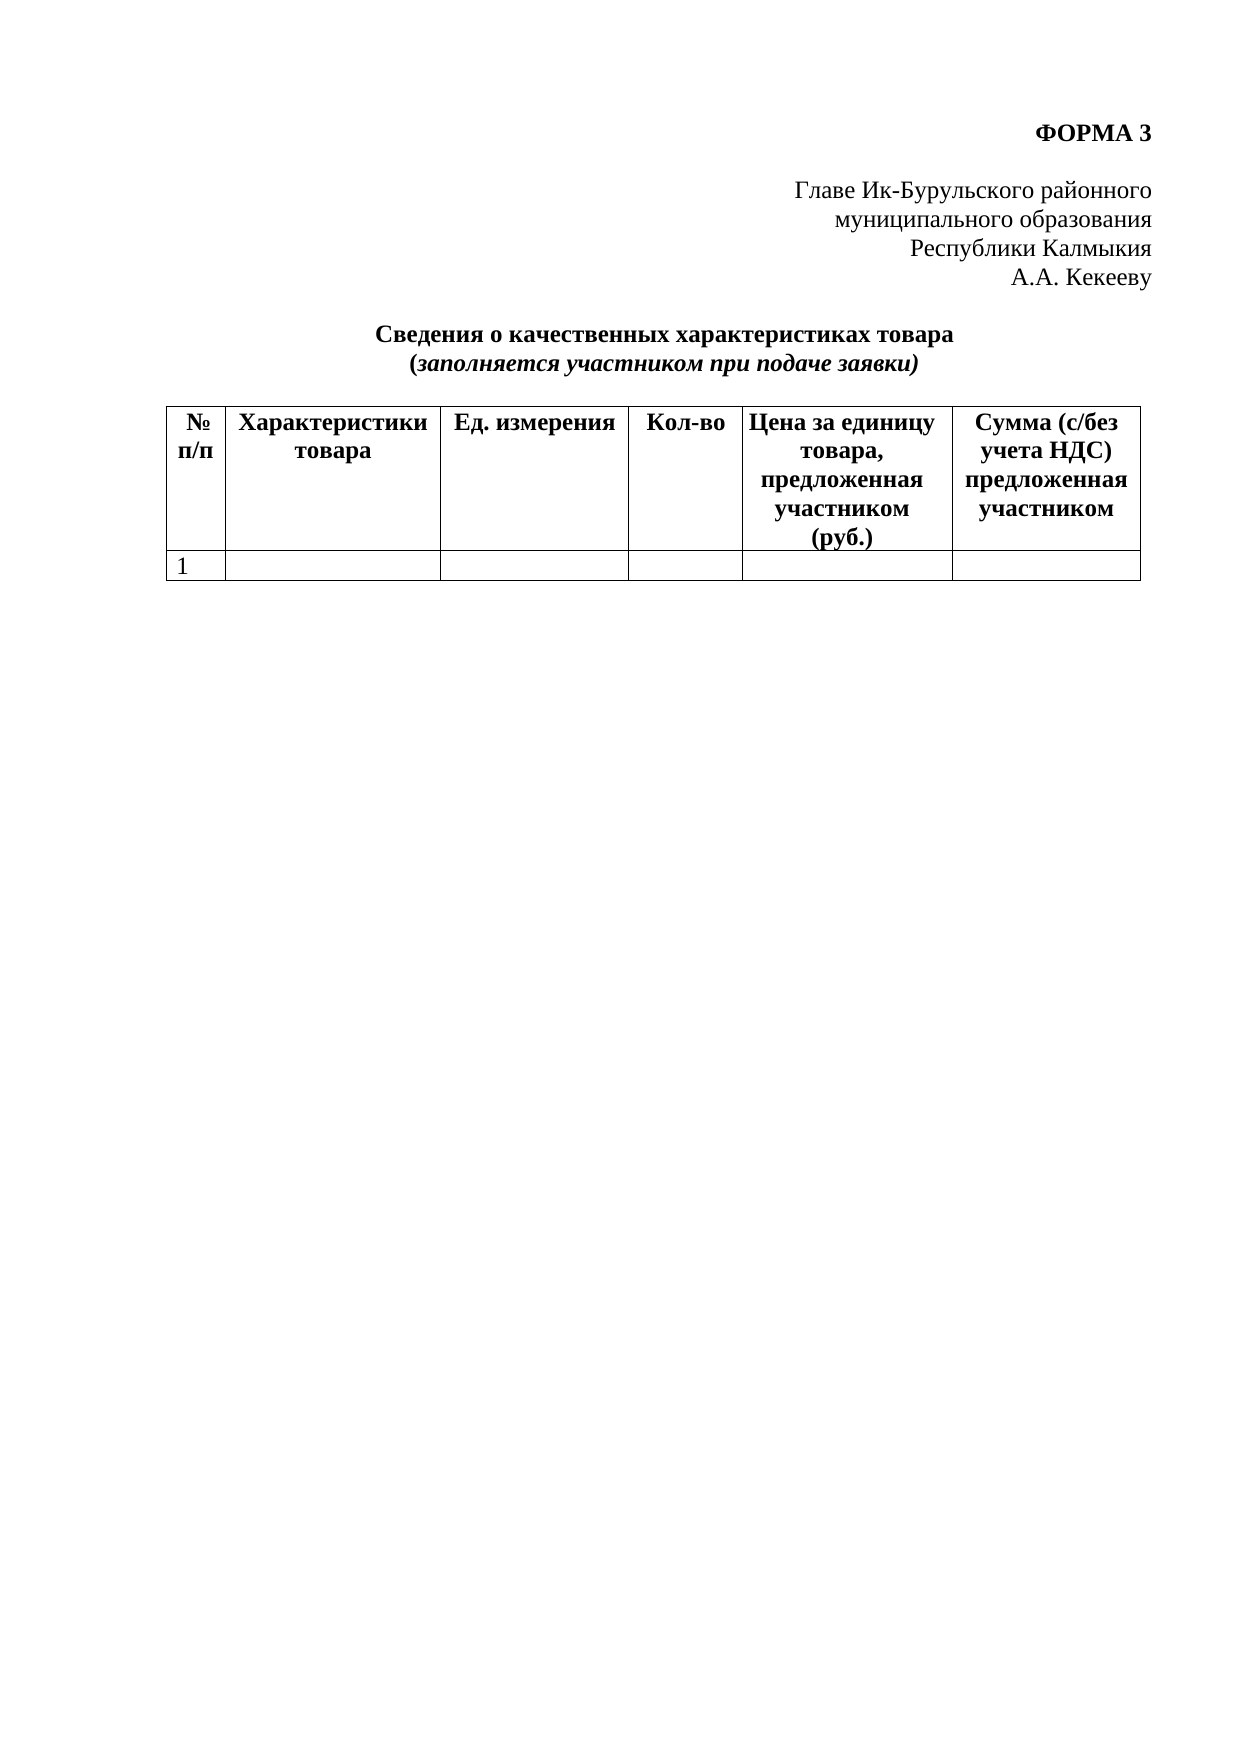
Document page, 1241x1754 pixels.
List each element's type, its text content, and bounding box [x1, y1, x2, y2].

text ФОРМА 3 [177, 118, 1152, 147]
text муниципального образования [777, 204, 1152, 233]
table_header Кол-во [629, 407, 742, 550]
table_cell [226, 551, 440, 580]
table_cell [953, 551, 1140, 580]
text Сведения о качественных характеристиках товара [177, 319, 1152, 348]
table_cell [743, 551, 952, 580]
text А.А. Кекееву [177, 262, 1152, 291]
text Республики Калмыкия [777, 233, 1152, 262]
table_cell 1 [167, 551, 225, 580]
text Главе Ик-Бурульского районного [768, 176, 1152, 204]
table_header Характеристики товара [226, 407, 440, 550]
table_header Сумма (с/без учета НДС) предложенная участником [953, 407, 1140, 550]
table_cell [441, 551, 628, 580]
table_header № п/п [167, 407, 225, 550]
table_header Цена за единицу товара, предложенная участником (руб.) [743, 407, 952, 550]
text (заполняется участником при подаче заявки) [177, 348, 1152, 377]
table_cell [629, 551, 742, 580]
table_header Ед. измерения [441, 407, 628, 550]
